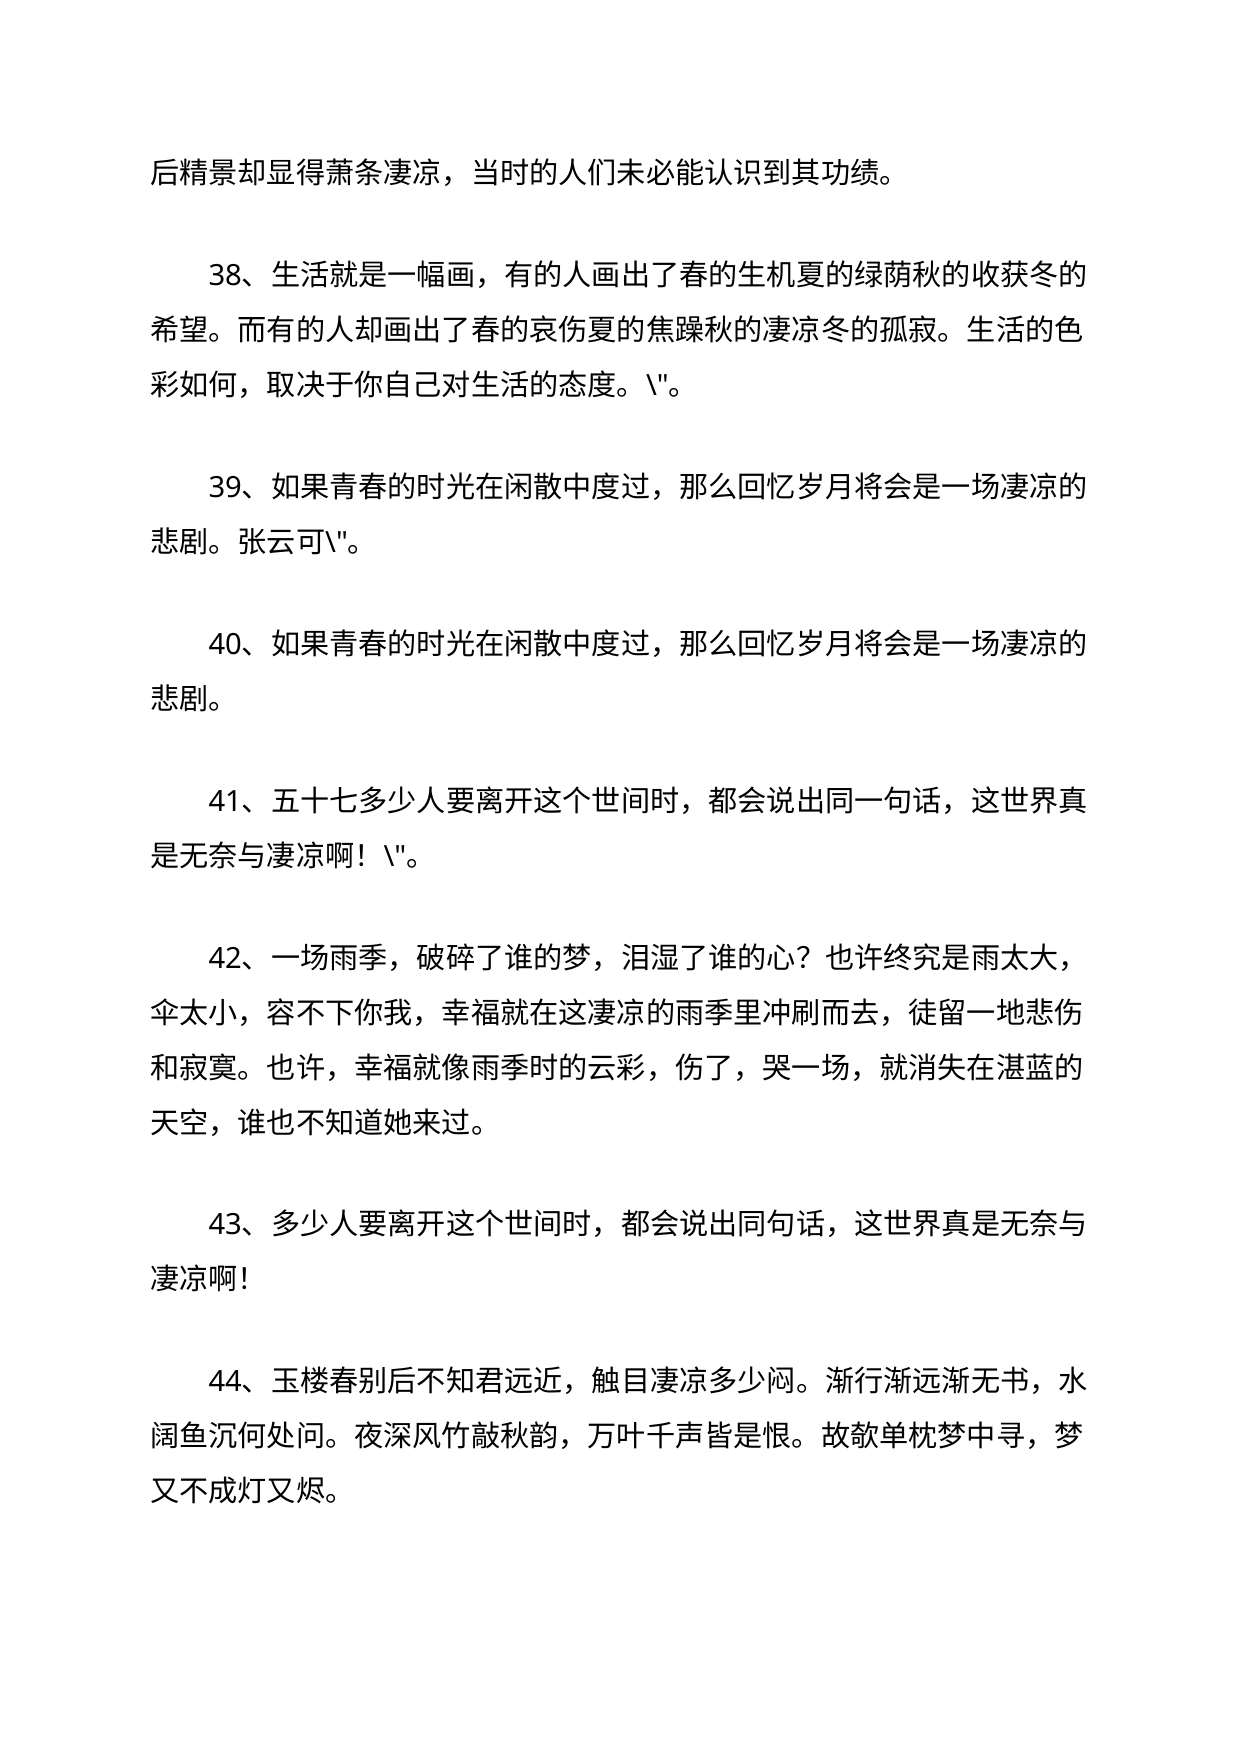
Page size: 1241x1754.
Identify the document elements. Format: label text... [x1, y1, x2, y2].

text 38、生活就是一幅画，有的人画出了春的生机夏的绿荫秋的收获冬的希望。而有的人却画出了春的哀伤夏的焦躁秋的凄凉冬的孤寂。生活的色彩如何，取决于你自己对生活的态度。\"。 [150, 252, 1090, 404]
text 44、玉楼春别后不知君远近，触目凄凉多少闷。渐行渐远渐无书，水阔鱼沉何处问。夜深风竹敲秋韵，万叶千声皆是恨。故欹单枕梦中寻，梦又不成灯又烬。 [150, 1358, 1090, 1510]
text 43、多少人要离开这个世间时，都会说出同句话，这世界真是无奈与凄凉啊！ [150, 1201, 1090, 1298]
text 41、五十七多少人要离开这个世间时，都会说出同一句话，这世界真是无奈与凄凉啊！\"。 [150, 777, 1090, 875]
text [150, 150, 1090, 192]
text 39、如果青春的时光在闲散中度过，那么回忆岁月将会是一场凄凉的悲剧。张云可\"。 [150, 464, 1090, 561]
text 40、如果青春的时光在闲散中度过，那么回忆岁月将会是一场凄凉的悲剧。 [150, 621, 1090, 718]
text 42、一场雨季，破碎了谁的梦，泪湿了谁的心？也许终究是雨太大，伞太小，容不下你我，幸福就在这凄凉的雨季里冲刷而去，徒留一地悲伤和寂寞。也许，幸福就像雨季时的云彩，伤了，哭一场，就消失在湛蓝的天空，谁也不知道她来过。 [150, 934, 1090, 1141]
